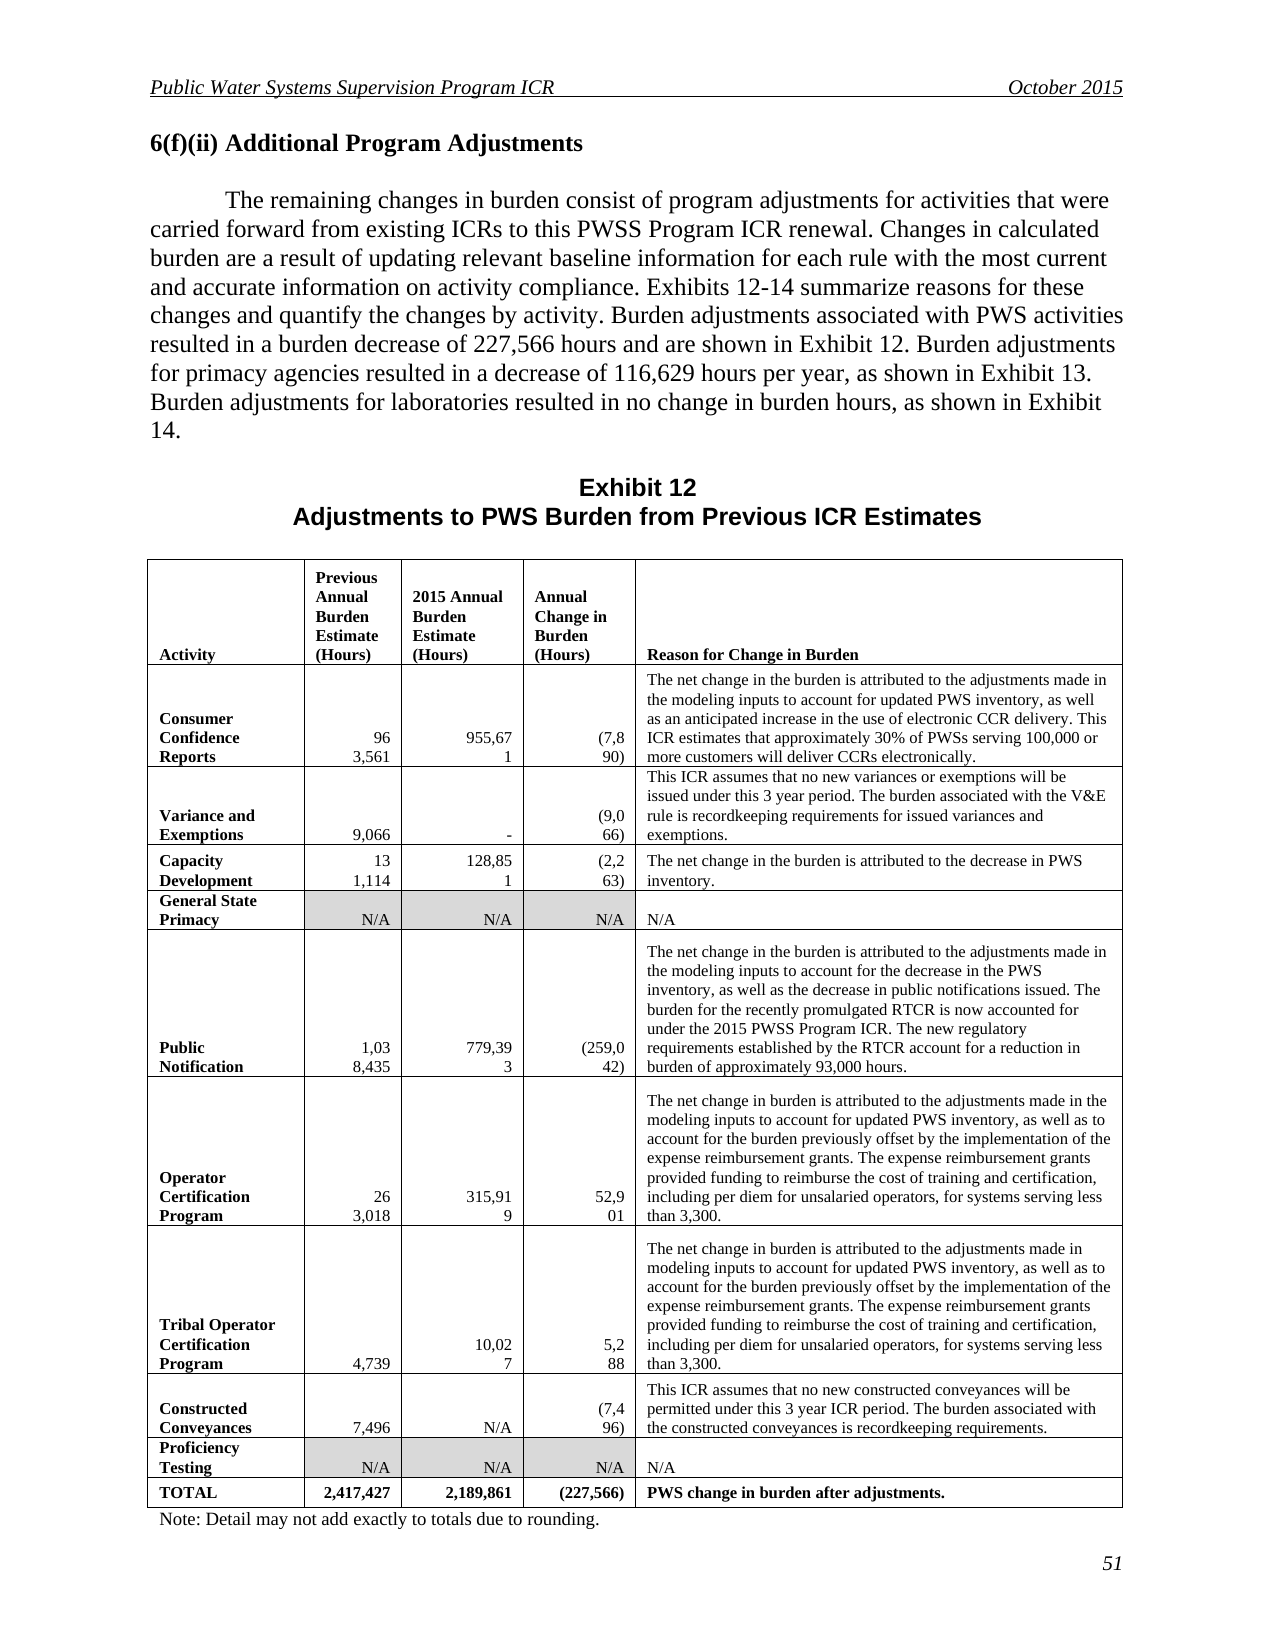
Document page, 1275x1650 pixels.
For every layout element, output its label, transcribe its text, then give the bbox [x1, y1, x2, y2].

table_cell This ICR assumes that no new variances or exemptions will be issued under this 3 year period. The burden associated with the V&E rule is recordkeeping requirements for issued variances and exemptions. [636, 767, 1122, 844]
table_cell 7,496 [305, 1374, 401, 1437]
table_cell N/A [524, 1438, 635, 1477]
table_cell The net change in the burden is attributed to the adjustments made in the modeling inputs to account for updated PWS inventory, as well as an anticipated increase in the use of electronic CCR delivery. This ICR estimates that approximately 30% of PWSs serving 100,000 or more customers will deliver CCRs electronically. [636, 665, 1122, 766]
table_cell (7,496) [524, 1374, 635, 1437]
table_cell 2,189,861 [402, 1478, 523, 1507]
table_cell (259,042) [524, 930, 635, 1076]
table_cell 1,038,435 [305, 930, 401, 1076]
table_cell - [402, 767, 523, 844]
table_cell The net change in the burden is attributed to the decrease in PWS inventory. [636, 845, 1122, 889]
table_cell 131,114 [305, 845, 401, 889]
table_cell (227,566) [524, 1478, 635, 1507]
table_cell Proficiency Testing [148, 1438, 304, 1477]
table_cell N/A [305, 891, 401, 929]
table_header 2015 Annual Burden Estimate (Hours) [402, 560, 523, 664]
table_cell TOTAL [148, 1478, 304, 1507]
table_cell (2,263) [524, 845, 635, 889]
table_cell 315,919 [402, 1077, 523, 1225]
table_cell N/A [402, 1438, 523, 1477]
table_cell Capacity Development [148, 845, 304, 889]
table_cell N/A [402, 1374, 523, 1437]
table_cell 52,901 [524, 1077, 635, 1225]
table_cell Variance and Exemptions [148, 767, 304, 844]
table_cell Operator Certification Program [148, 1077, 304, 1225]
table_cell N/A [636, 1438, 1122, 1477]
table_cell The net change in the burden is attributed to the adjustments made in the modeling inputs to account for the decrease in the PWS inventory, as well as the decrease in public notifications issued. The burden for the recently promulgated RTCR is now accounted for under the 2015 PWSS Program ICR. The new regulatory requirements established by the RTCR account for a reduction in burden of approximately 93,000 hours. [636, 930, 1122, 1076]
table_cell N/A [402, 891, 523, 929]
table_cell N/A [636, 891, 1122, 929]
table_cell N/A [305, 1438, 401, 1477]
table_cell (9,066) [524, 767, 635, 844]
table_cell 9,066 [305, 767, 401, 844]
table_cell N/A [524, 891, 635, 929]
table_cell General State Primacy [148, 891, 304, 929]
table_cell 263,018 [305, 1077, 401, 1225]
table_cell The net change in burden is attributed to the adjustments made in modeling inputs to account for updated PWS inventory, as well as to account for the burden previously offset by the implementation of the expense reimbursement grants. The expense reimbursement grants provided funding to reimburse the cost of training and certification, including per diem for unsalaried operators, for systems serving less than 3,300. [636, 1226, 1122, 1373]
title Exhibit 12 [150, 473, 1125, 502]
table_cell 10,027 [402, 1226, 523, 1373]
table_cell 779,393 [402, 930, 523, 1076]
table_header Activity [148, 560, 304, 664]
table_cell 955,671 [402, 665, 523, 766]
table_cell Public Notification [148, 930, 304, 1076]
table_cell (7,890) [524, 665, 635, 766]
title Adjustments to PWS Burden from Previous ICR Estimates [150, 502, 1125, 530]
table_cell PWS change in burden after adjustments. [636, 1478, 1122, 1507]
table_cell 963,561 [305, 665, 401, 766]
table_cell This ICR assumes that no new constructed conveyances will be permitted under this 3 year ICR period. The burden associated with the constructed conveyances is recordkeeping requirements. [636, 1374, 1122, 1437]
table_cell The net change in burden is attributed to the adjustments made in the modeling inputs to account for updated PWS inventory, as well as to account for the burden previously offset by the implementation of the expense reimbursement grants. The expense reimbursement grants provided funding to reimburse the cost of training and certification, including per diem for unsalaried operators, for systems serving less than 3,300. [636, 1077, 1122, 1225]
table_cell Note: Detail may not add exactly to totals due to rounding. [148, 1508, 1123, 1537]
table_header Previous Annual Burden Estimate (Hours) [305, 560, 401, 664]
table_cell Constructed Conveyances [148, 1374, 304, 1437]
table_cell 4,739 [305, 1226, 401, 1373]
table_header Annual Change in Burden (Hours) [524, 560, 635, 664]
text The remaining changes in burden consist of program adjustments for activities that were carried forward from existing ICRs to this PWSS Program ICR renewal. Changes in calculated burden are a result of updating relevant baseline information for each rule with the most current and accurate information on activity compliance. Exhibits 12-14 summarize reasons for these changes and quantify the changes by activity. Burden adjustments associated with PWS activities resulted in a burden decrease of 227,566 hours and are shown in Exhibit 12. Burden adjustments for primacy agencies resulted in a decrease of 116,629 hours per year, as shown in Exhibit 13. Burden adjustments for laboratories resulted in no change in burden hours, as shown in Exhibit 14. [150, 185, 1125, 444]
table_cell Tribal Operator Certification Program [148, 1226, 304, 1373]
table_header Reason for Change in Burden [636, 560, 1122, 664]
table_cell 5,288 [524, 1226, 635, 1373]
table_cell 2,417,427 [305, 1478, 401, 1507]
table_cell Consumer Confidence Reports [148, 665, 304, 766]
table_cell 128,851 [402, 845, 523, 889]
subtitle 6(f)(ii) Additional Program Adjustments [150, 128, 1125, 157]
